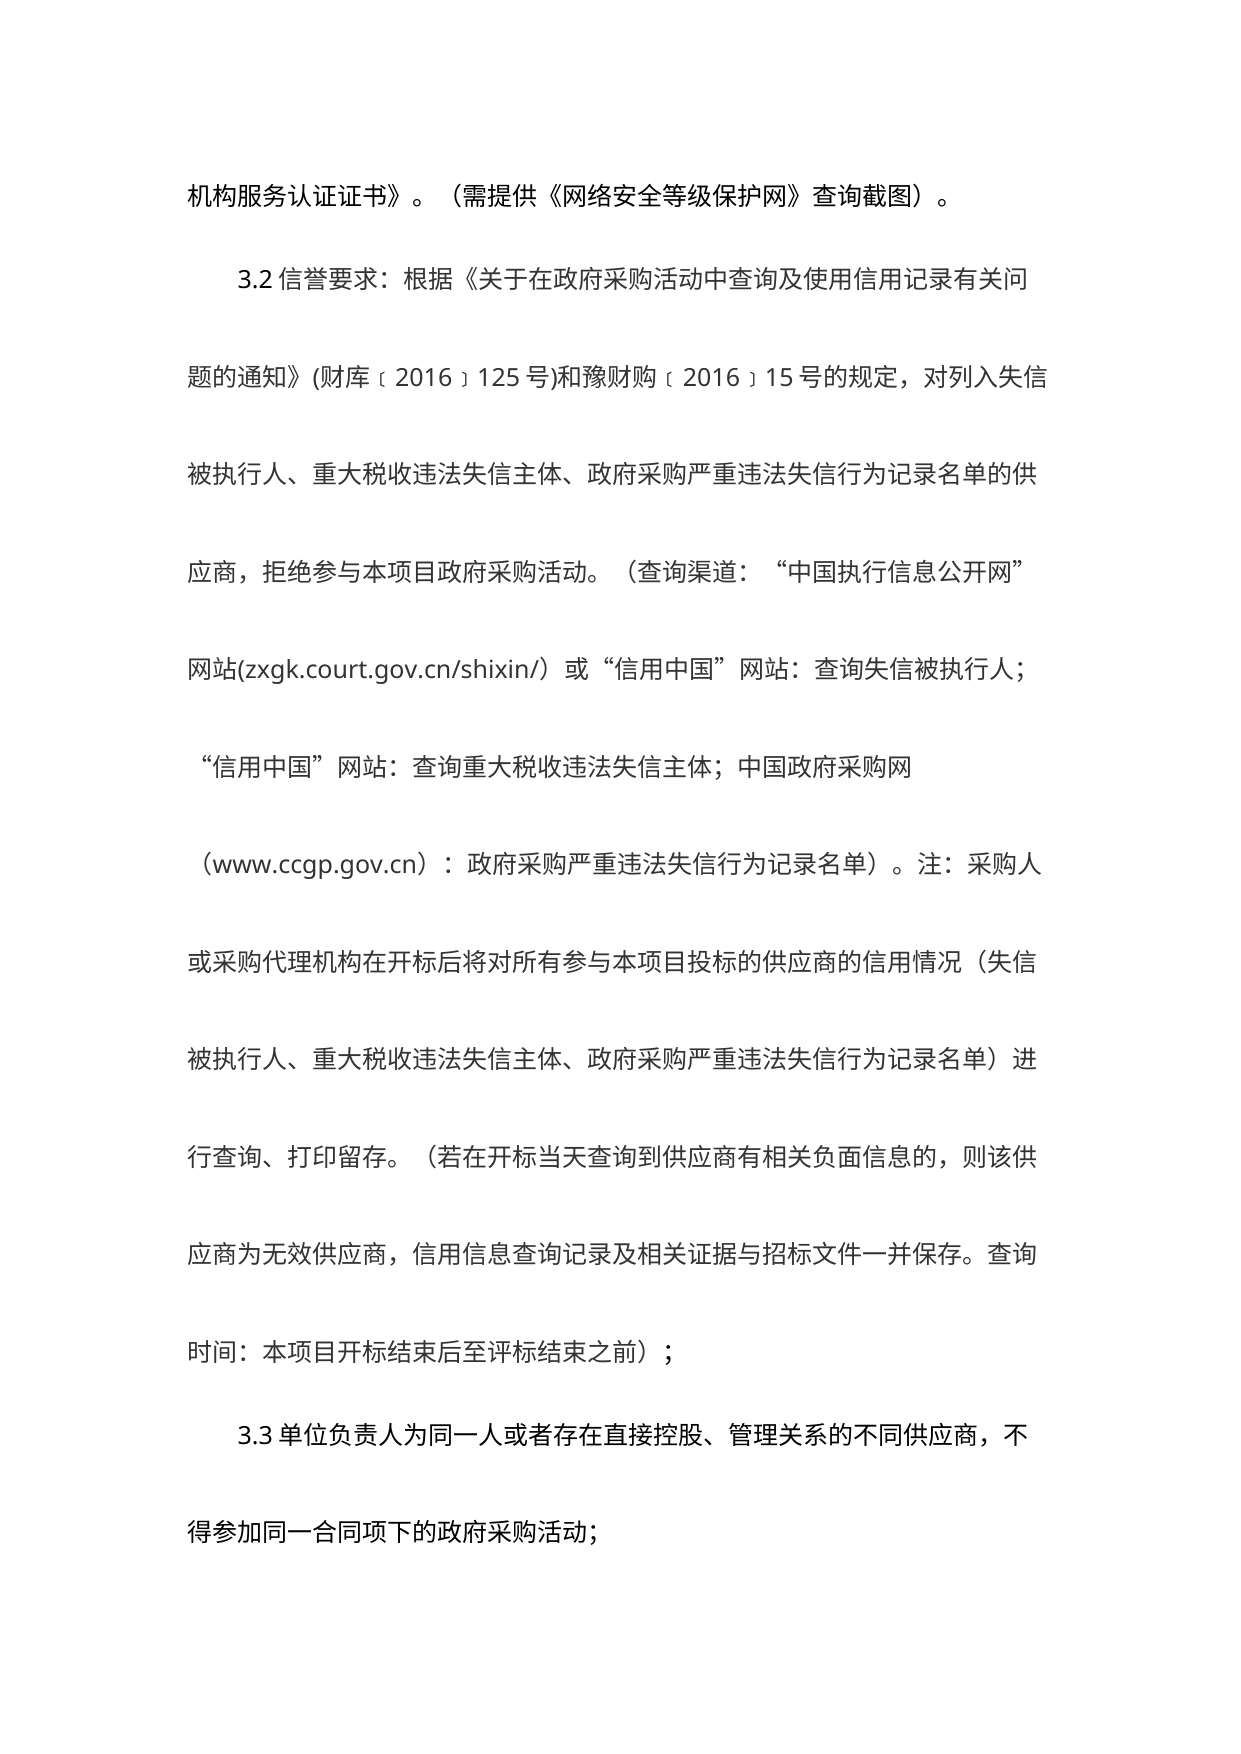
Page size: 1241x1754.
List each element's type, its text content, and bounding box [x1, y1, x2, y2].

text 3.2信誉要求：根据《关于在政府采购活动中查询及使用信用记录有关问题的通知》(财库﹝2016﹞125号)和豫财购﹝2016﹞15号的规定，对列入失信被执行人、重大税收违法失信主体、政府采购严重违法失信行为记录名单的供应商，拒绝参与本项目政府采购活动。（查询渠道：“中国执行信息公开网”网站(zxgk.court.gov.cn/shixin/）或“信用中国”网站：查询失信被执行人；“信用中国”网站：查询重大税收违法失信主体；中国政府采购网（www.ccgp.gov.cn）：政府采购严重违法失信行为记录名单）。注：采购人或采购代理机构在开标后将对所有参与本项目投标的供应商的信用情况（失信被执行人、重大税收违法失信主体、政府采购严重违法失信行为记录名单）进行查询、打印留存。（若在开标当天查询到供应商有相关负面信息的，则该供应商为无效供应商，信用信息查询记录及相关证据与招标文件一并保存。查询时间：本项目开标结束后至评标结束之前）； [187, 245, 1053, 1383]
text 3.3单位负责人为同一人或者存在直接控股、管理关系的不同供应商，不得参加同一合同项下的政府采购活动； [187, 1401, 1053, 1563]
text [187, 162, 1053, 227]
